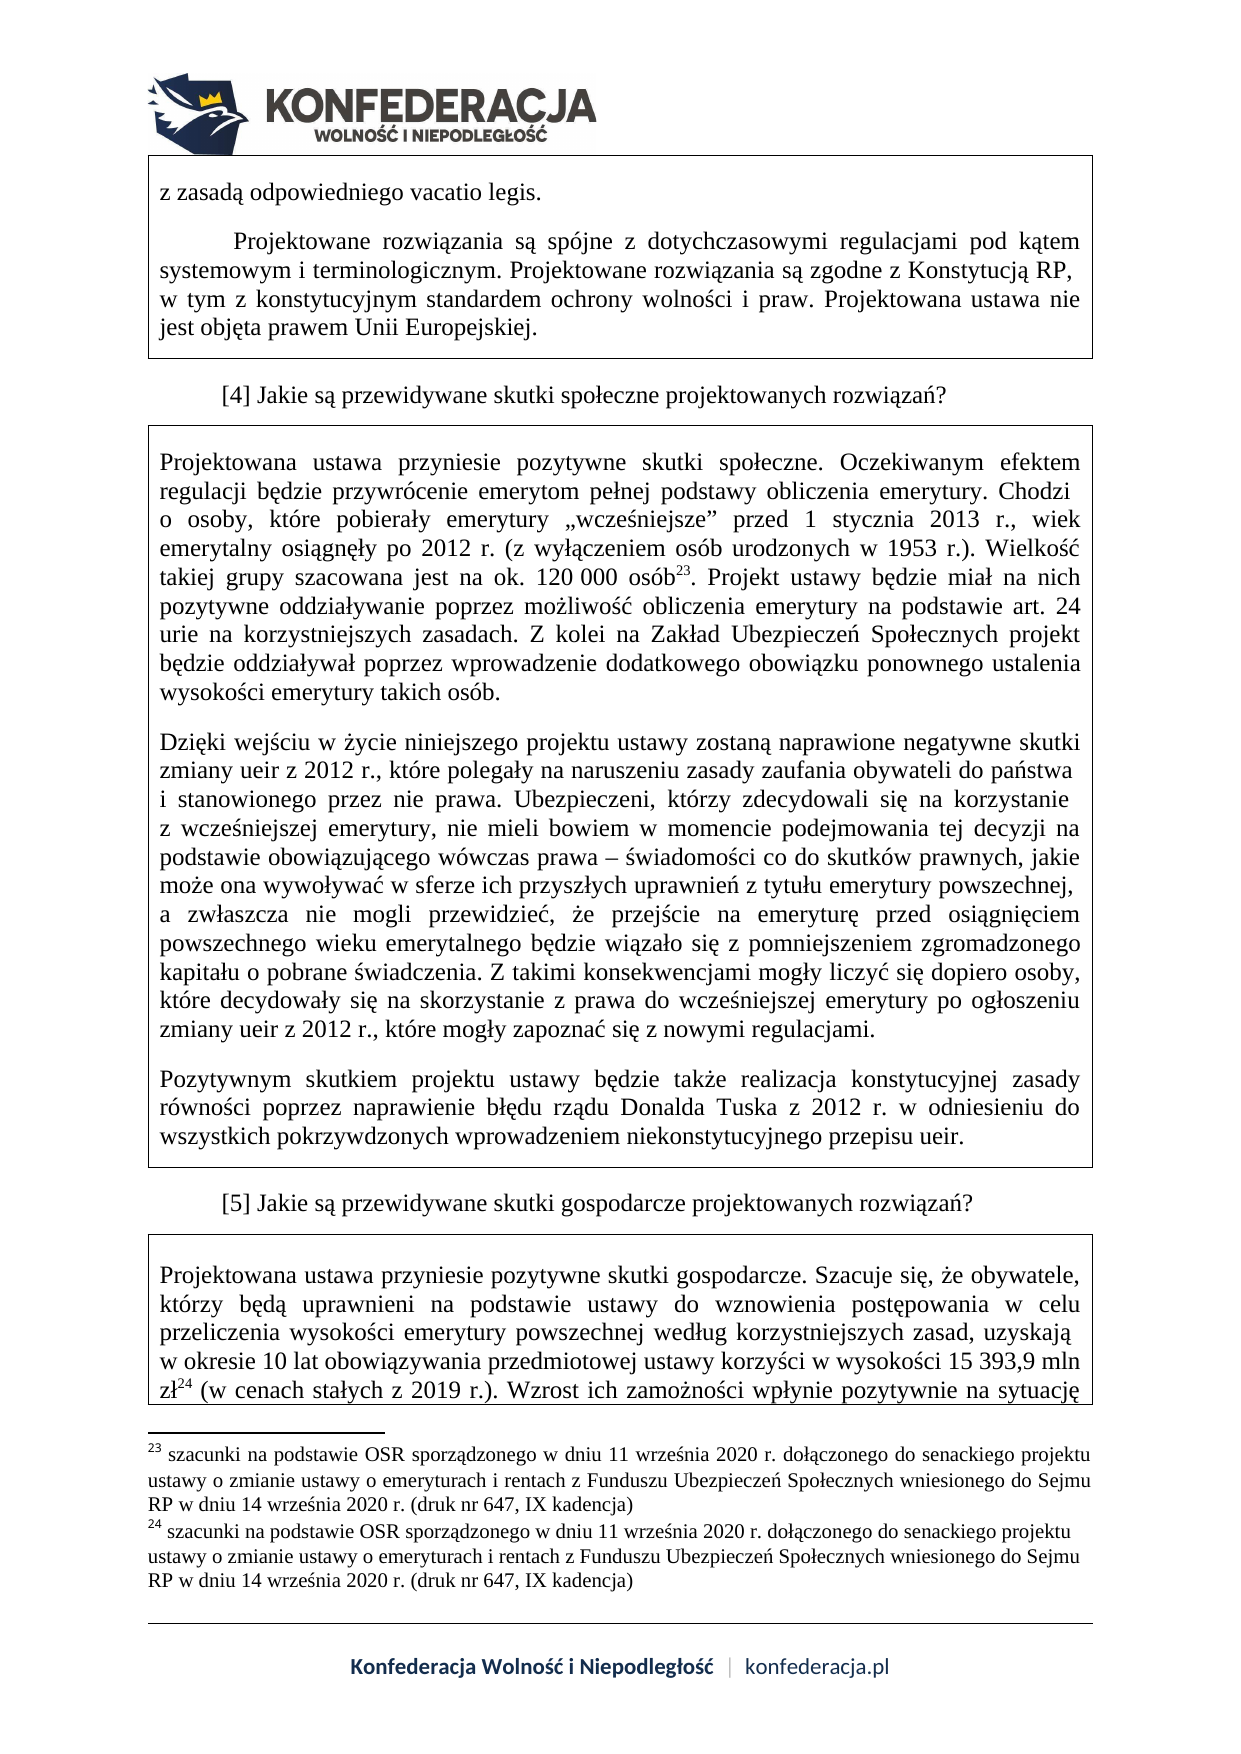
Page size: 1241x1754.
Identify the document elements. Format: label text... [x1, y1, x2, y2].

picture [147, 73, 597, 155]
table_header Projektowana ustawa przyniesie pozytywne skutki społeczne. Oczekiwanym efektem regulacji będzie przywrócenie emerytom pełnej podstawy obliczenia emerytury. Chodzi o osoby, które pobierały emerytury „wcześniejsze” przed 1 stycznia 2013 r., wiek emerytalny osiągnęły po 2012 r. (z wyłączeniem osób urodzonych w 1953 r.). Wielkość takiej grupy szacowana jest na ok. 120 000 osób. Projekt ustawy będzie miał na nich pozytywne oddziaływanie poprzez możliwość obliczenia emerytury na podstawie art. 24 urie na korzystniejszych zasadach. Z kolei na Zakład Ubezpieczeń Społecznych projekt będzie oddziaływał poprzez wprowadzenie dodatkowego obowiązku ponownego ustalenia wysokości emerytury takich osób. Dzięki wejściu w życie niniejszego projektu ustawy zostaną naprawione negatywne skutki zmiany ueir z 2012 r., które polegały na naruszeniu zasady zaufania obywateli do państwa i stanowionego przez nie prawa. Ubezpieczeni, którzy zdecydowali się na korzystanie z wcześniejszej emerytury, nie mieli bowiem w momencie podejmowania tej decyzji na podstawie obowiązującego wówczas prawa – świadomości co do skutków prawnych, jakie może ona wywoływać w sferze ich przyszłych uprawnień z tytułu emerytury powszechnej, a zwłaszcza nie mogli przewidzieć, że przejście na emeryturę przed osiągnięciem powszechnego wieku emerytalnego będzie wiązało się z pomniejszeniem zgromadzonego kapitału o pobrane świadczenia. Z takimi konsekwencjami mogły liczyć się dopiero osoby, które decydowały się na skorzystanie z prawa do wcześniejszej emerytury po ogłoszeniu zmiany ueir z 2012 r., które mogły zapoznać się z nowymi regulacjami. Pozytywnym skutkiem projektu ustawy będzie także realizacja konstytucyjnej zasady równości poprzez naprawienie błędu rządu Donalda Tuska z 2012 r. w odniesieniu do wszystkich pokrzywdzonych wprowadzeniem niekonstytucyjnego przepisu ueir. [149, 426, 1092, 1167]
text [5] Jakie są przewidywane skutki gospodarcze projektowanych rozwiązań? [148, 1188, 1093, 1217]
text [4] Jakie są przewidywane skutki społeczne projektowanych rozwiązań? [148, 380, 1093, 408]
